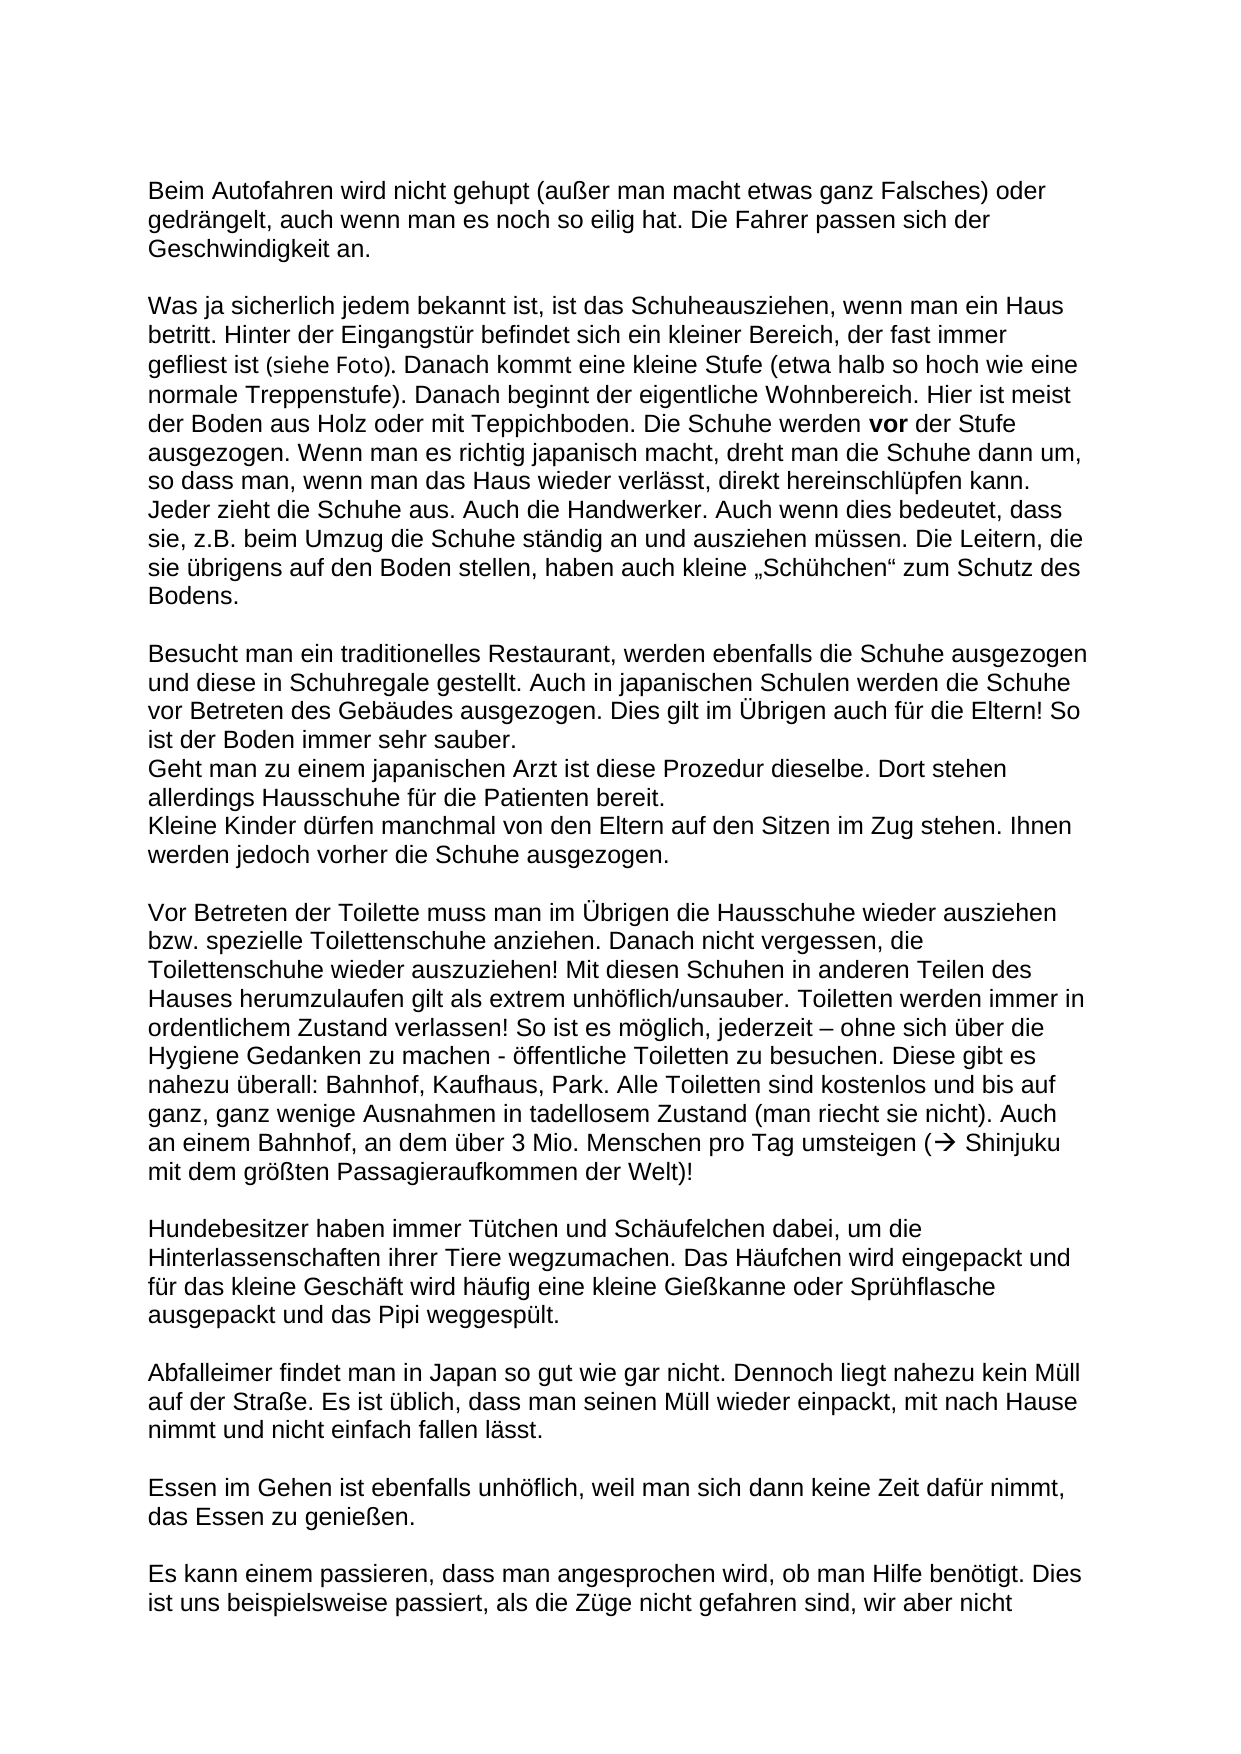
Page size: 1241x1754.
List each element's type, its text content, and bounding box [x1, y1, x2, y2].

text Was ja sicherlich jedem bekannt ist, ist das Schuheausziehen, wenn man ein Haus betritt. Hinter der Eingangstür befindet sich ein kleiner Bereich, der fast immer gefliest ist (siehe Foto). Danach kommt eine kleine Stufe (etwa halb so hoch wie eine normale Treppenstufe). Danach beginnt der eigentliche Wohnbereich. Hier ist meist der Boden aus Holz oder mit Teppichboden. Die Schuhe werden vor der Stufe ausgezogen. Wenn man es richtig japanisch macht, dreht man die Schuhe dann um, so dass man, wenn man das Haus wieder verlässt, direkt hereinschlüpfen kann. Jeder zieht die Schuhe aus. Auch die Handwerker. Auch wenn dies bedeutet, dass sie, z.B. beim Umzug die Schuhe ständig an und ausziehen müssen. Die Leitern, die sie übrigens auf den Boden stellen, haben auch kleine „Schühchen“ zum Schutz des Bodens. [148, 291, 1093, 610]
text Beim Autofahren wird nicht gehupt (außer man macht etwas ganz Falsches) oder gedrängelt, auch wenn man es noch so eilig hat. Die Fahrer passen sich der Geschwindigkeit an. [148, 176, 1093, 263]
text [148, 1559, 1093, 1616]
text Essen im Gehen ist ebenfalls unhöflich, weil man sich dann keine Zeit dafür nimmt, das Essen zu genießen. [148, 1473, 1093, 1530]
text Besucht man ein traditionelles Restaurant, werden ebenfalls die Schuhe ausgezogen und diese in Schuhregale gestellt. Auch in japanischen Schulen werden die Schuhe vor Betreten des Gebäudes ausgezogen. Dies gilt im Übrigen auch für die Eltern! So ist der Boden immer sehr sauber. [148, 639, 1093, 754]
text Abfalleimer findet man in Japan so gut wie gar nicht. Dennoch liegt nahezu kein Müll auf der Straße. Es ist üblich, dass man seinen Müll wieder einpackt, mit nach Hause nimmt und nicht einfach fallen lässt. [148, 1358, 1093, 1444]
text Kleine Kinder dürfen manchmal von den Eltern auf den Sitzen im Zug stehen. Ihnen werden jedoch vorher die Schuhe ausgezogen. [148, 811, 1093, 869]
text Hundebesitzer haben immer Tütchen und Schäufelchen dabei, um die Hinterlassenschaften ihrer Tiere wegzumachen. Das Häufchen wird eingepackt und für das kleine Geschäft wird häufig eine kleine Gießkanne oder Sprühflasche ausgepackt und das Pipi weggespült. [148, 1214, 1093, 1329]
text Vor Betreten der Toilette muss man im Übrigen die Hausschuhe wieder ausziehen bzw. spezielle Toilettenschuhe anziehen. Danach nicht vergessen, die Toilettenschuhe wieder auszuziehen! Mit diesen Schuhen in anderen Teilen des Hauses herumzulaufen gilt als extrem unhöflich/unsauber. Toiletten werden immer in ordentlichem Zustand verlassen! So ist es möglich, jederzeit – ohne sich über die Hygiene Gedanken zu machen - öffentliche Toiletten zu besuchen. Diese gibt es nahezu überall: Bahnhof, Kaufhaus, Park. Alle Toiletten sind kostenlos und bis auf ganz, ganz wenige Ausnahmen in tadellosem Zustand (man riecht sie nicht). Auch an einem Bahnhof, an dem über 3 Mio. Menschen pro Tag umsteigen ( Shinjuku mit dem größten Passagieraufkommen der Welt)! [148, 898, 1093, 1185]
text Geht man zu einem japanischen Arzt ist diese Prozedur dieselbe. Dort stehen allerdings Hausschuhe für die Patienten bereit. [148, 754, 1093, 811]
